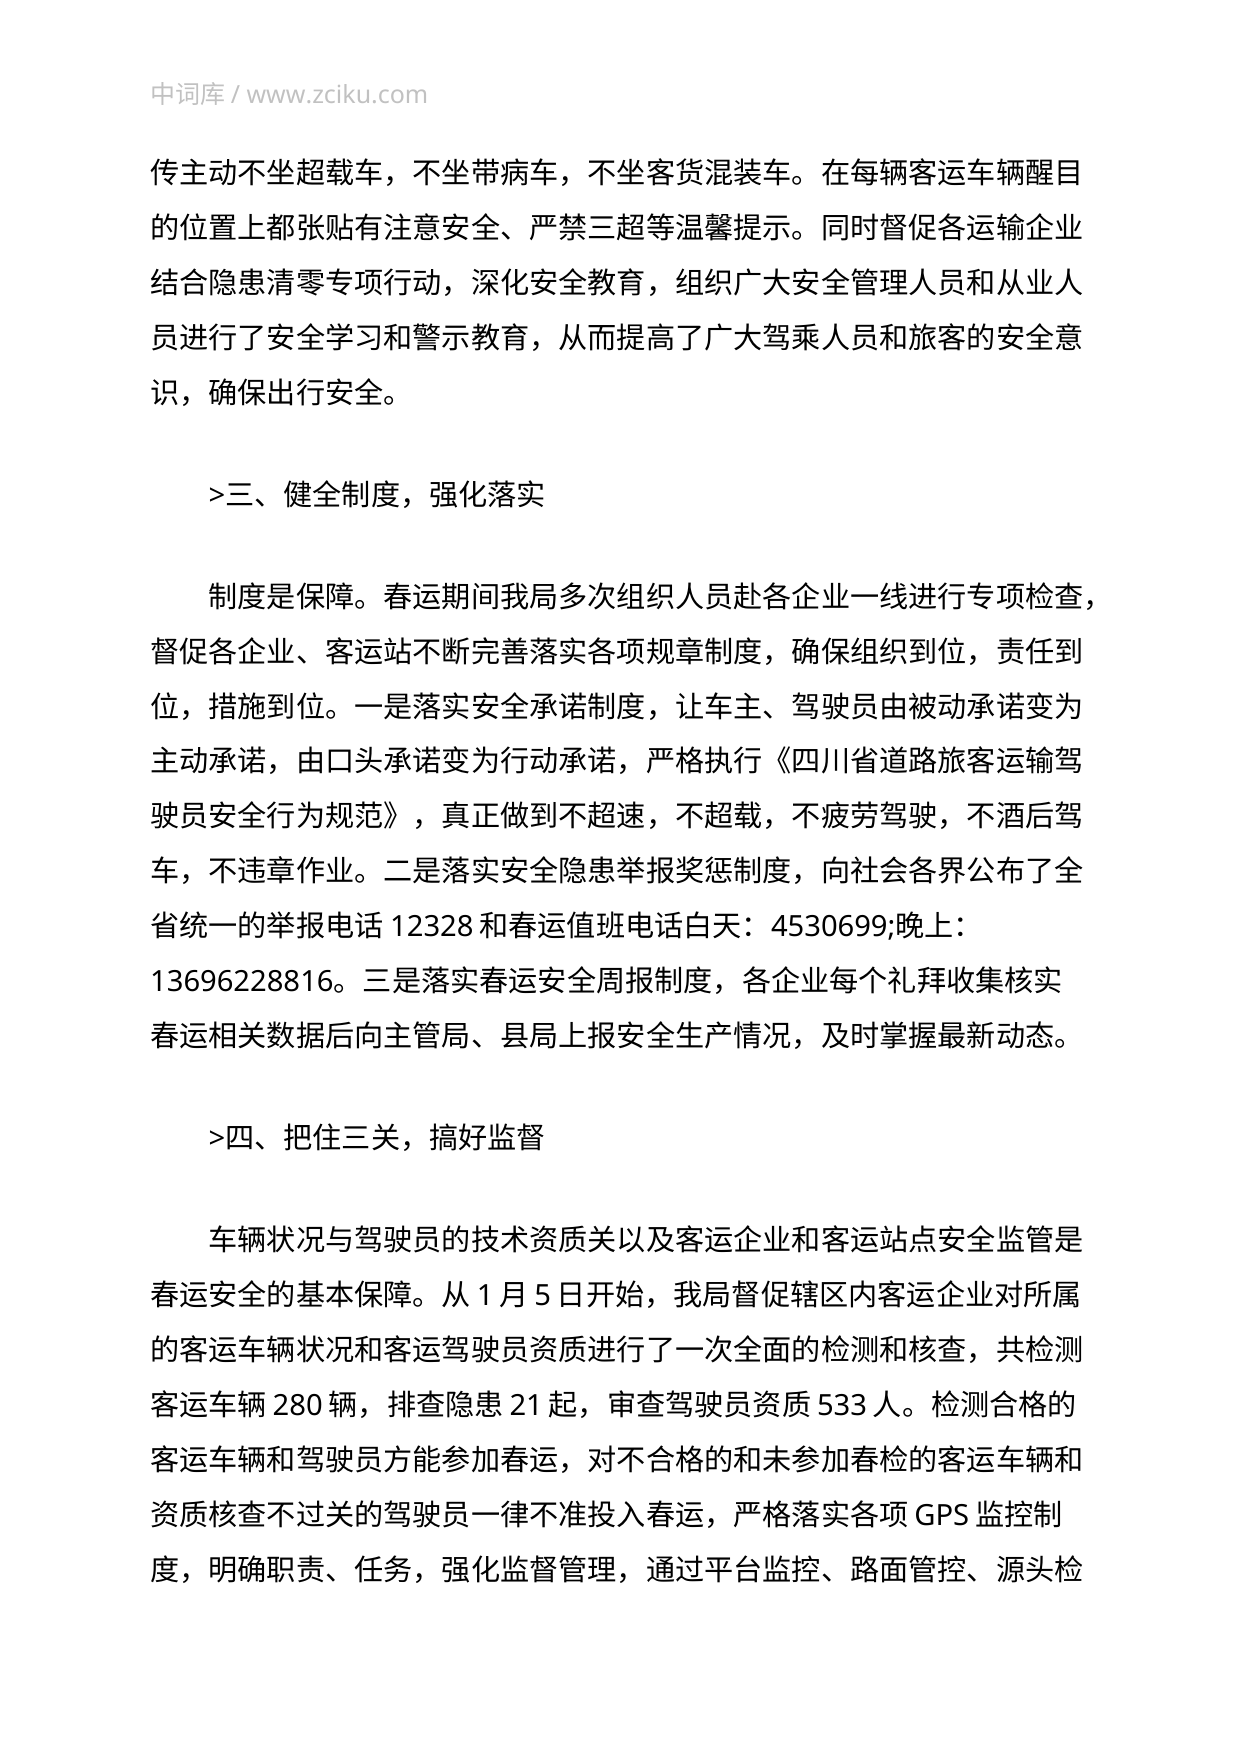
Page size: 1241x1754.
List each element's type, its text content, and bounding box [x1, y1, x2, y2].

text >四、把住三关，搞好监督 [150, 1114, 1090, 1157]
text >三、健全制度，强化落实 [150, 471, 1090, 514]
text 制度是保障。春运期间我局多次组织人员赴各企业一线进行专项检查，督促各企业、客运站不断完善落实各项规章制度，确保组织到位，责任到位，措施到位。一是落实安全承诺制度，让车主、驾驶员由被动承诺变为主动承诺，由口头承诺变为行动承诺，严格执行《四川省道路旅客运输驾驶员安全行为规范》，真正做到不超速，不超载，不疲劳驾驶，不酒后驾车，不违章作业。二是落实安全隐患举报奖惩制度，向社会各界公布了全省统一的举报电话 12328和春运值班电话白天：4530699;晚上：13696228816。三是落实春运安全周报制度，各企业每个礼拜收集核实春运相关数据后向主管局、县局上报安全生产情况，及时掌握最新动态。 [150, 573, 1090, 1055]
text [150, 150, 1090, 412]
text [150, 1216, 1090, 1588]
